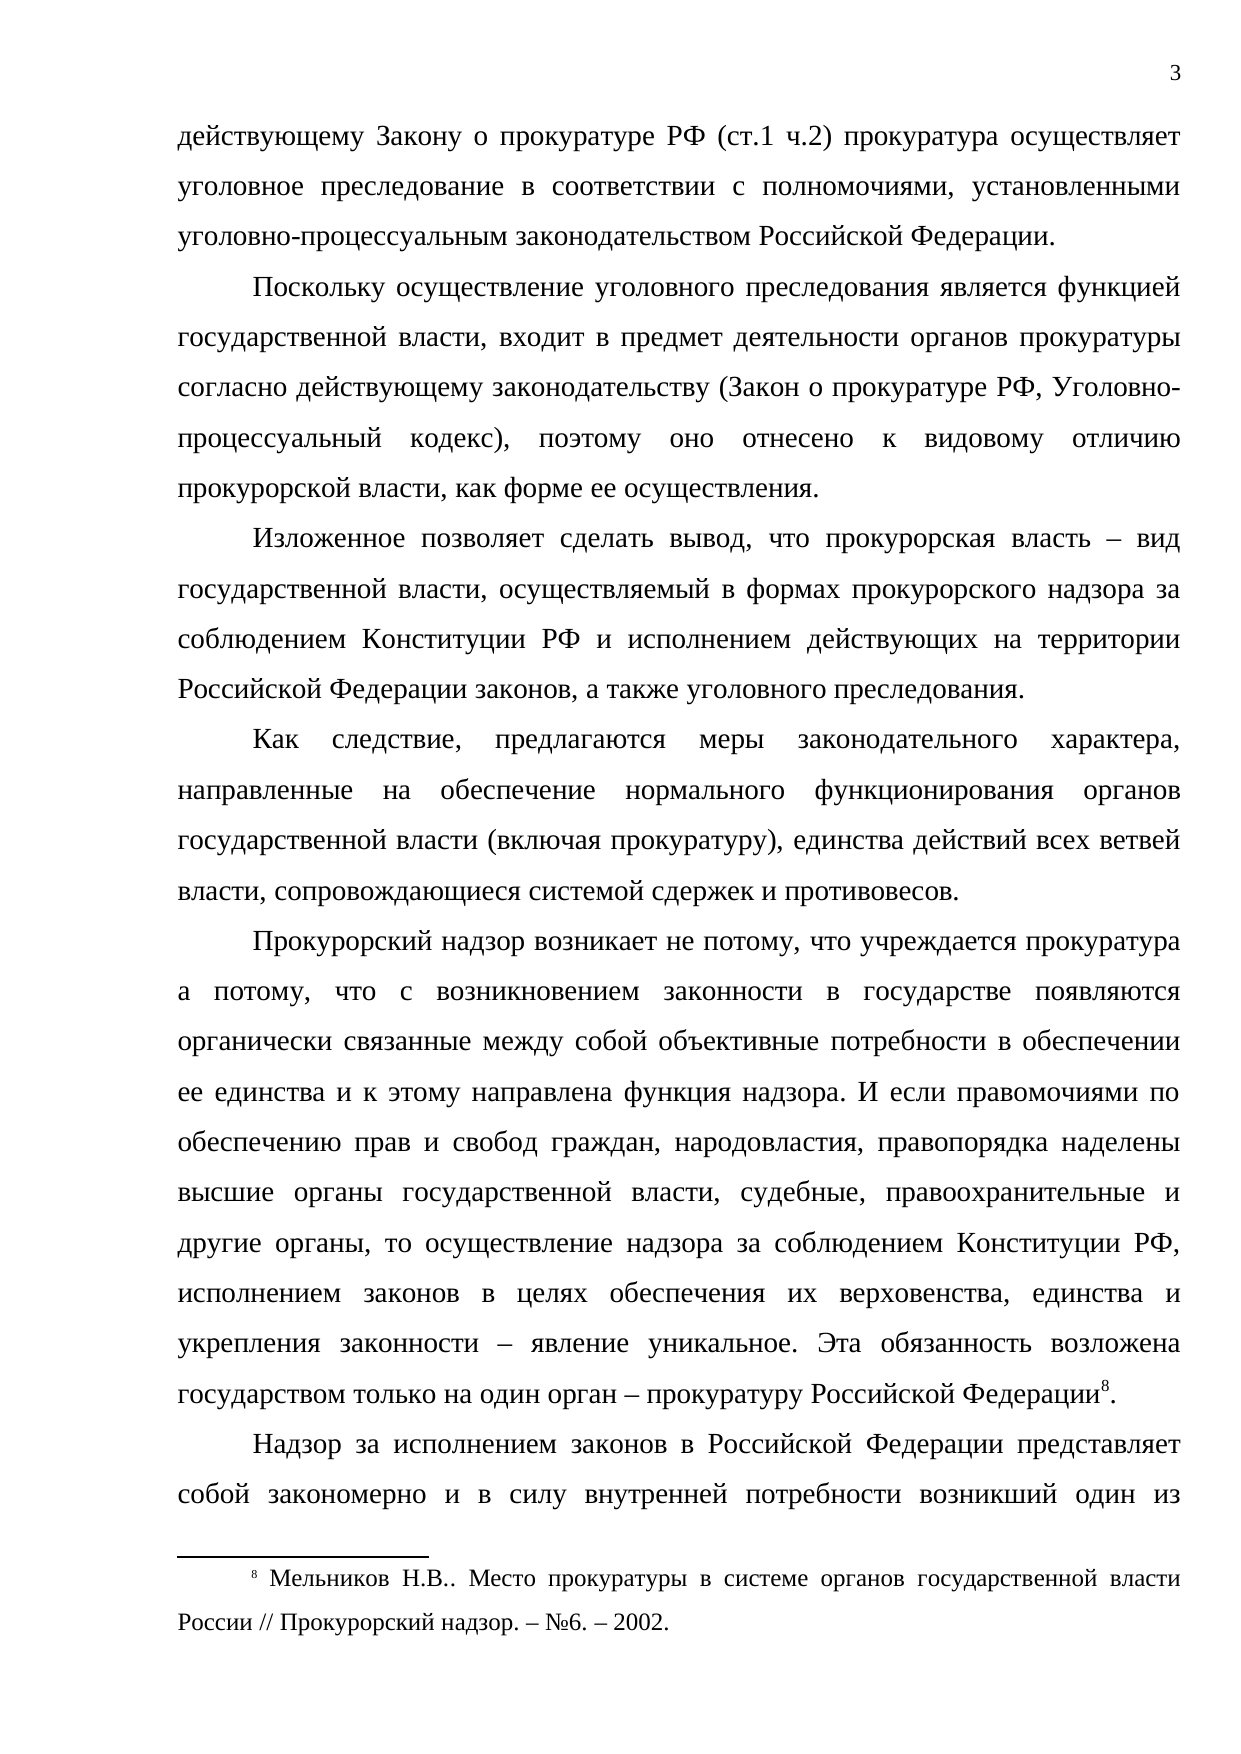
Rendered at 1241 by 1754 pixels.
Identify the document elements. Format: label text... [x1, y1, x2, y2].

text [177, 118, 1181, 252]
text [177, 1426, 1181, 1510]
text Изложенное позволяет сделать вывод, что прокурорская власть – вид государственной власти, осуществляемый в формах прокурорского надзора за соблюдением Конституции РФ и исполнением действующих на территории Российской Федерации законов, а также уголовного преследования. [177, 521, 1181, 705]
text Прокурорский надзор возникает не потому, что учреждается прокуратура а потому, что с возникновением законности в государстве появляются органически связанные между собой объективные потребности в обеспечении ее единства и к этому направлена функция надзора. И если правомочиями по обеспечению прав и свобод граждан, народовластия, правопорядка наделены высшие органы государственной власти, судебные, правоохранительные и другие органы, то осуществление надзора за соблюдением Конституции РФ, исполнением законов в целях обеспечения их верховенства, единства и укрепления законности – явление уникальное. Эта обязанность возложена государством только на один орган – прокуратуру Российской Федерации. [177, 923, 1181, 1409]
text Как следствие, предлагаются меры законодательного характера, направленные на обеспечение нормального функционирования органов государственной власти (включая прокуратуру), единства действий всех ветвей власти, сопровождающиеся системой сдержек и противовесов. [177, 722, 1181, 906]
text Поскольку осуществление уголовного преследования является функцией государственной власти, входит в предмет деятельности органов прокуратуры согласно действующему законодательству (Закон о прокуратуре РФ, Уголовно-процессуальный кодекс), поэтому оно отнесено к видовому отличию прокурорской власти, как форме ее осуществления. [177, 269, 1181, 504]
